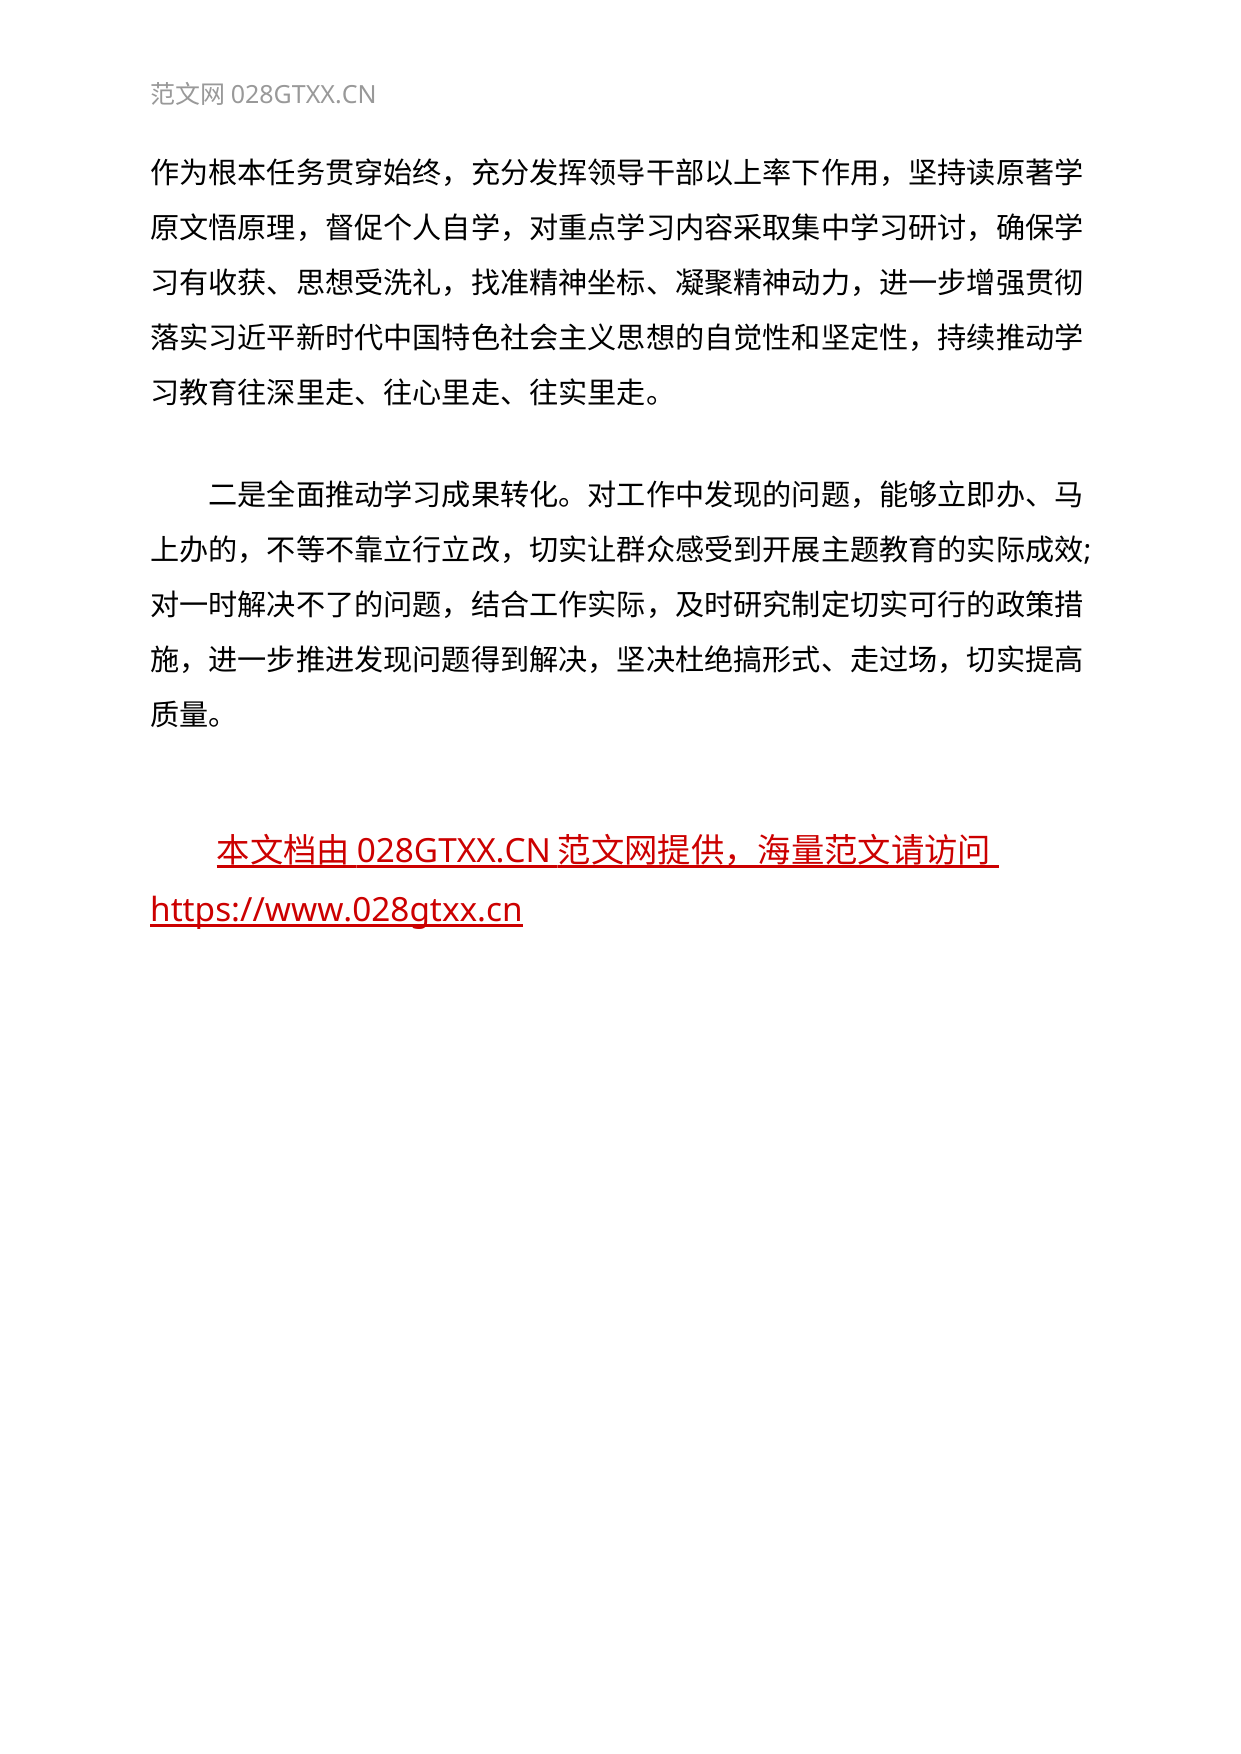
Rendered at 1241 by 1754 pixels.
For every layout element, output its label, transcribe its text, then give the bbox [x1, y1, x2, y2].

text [150, 150, 1090, 412]
text 二是全面推动学习成果转化。对工作中发现的问题，能够立即办、马上办的，不等不靠立行立改，切实让群众感受到开展主题教育的实际成效;对一时解决不了的问题，结合工作实际，及时研究制定切实可行的政策措施，进一步推进发现问题得到解决，坚决杜绝搞形式、走过场，切实提高质量。 [150, 471, 1090, 733]
text 本文档由028GTXX.CN范文网提供，海量范文请访问 https://www.028gtxx.cn [150, 824, 1090, 931]
